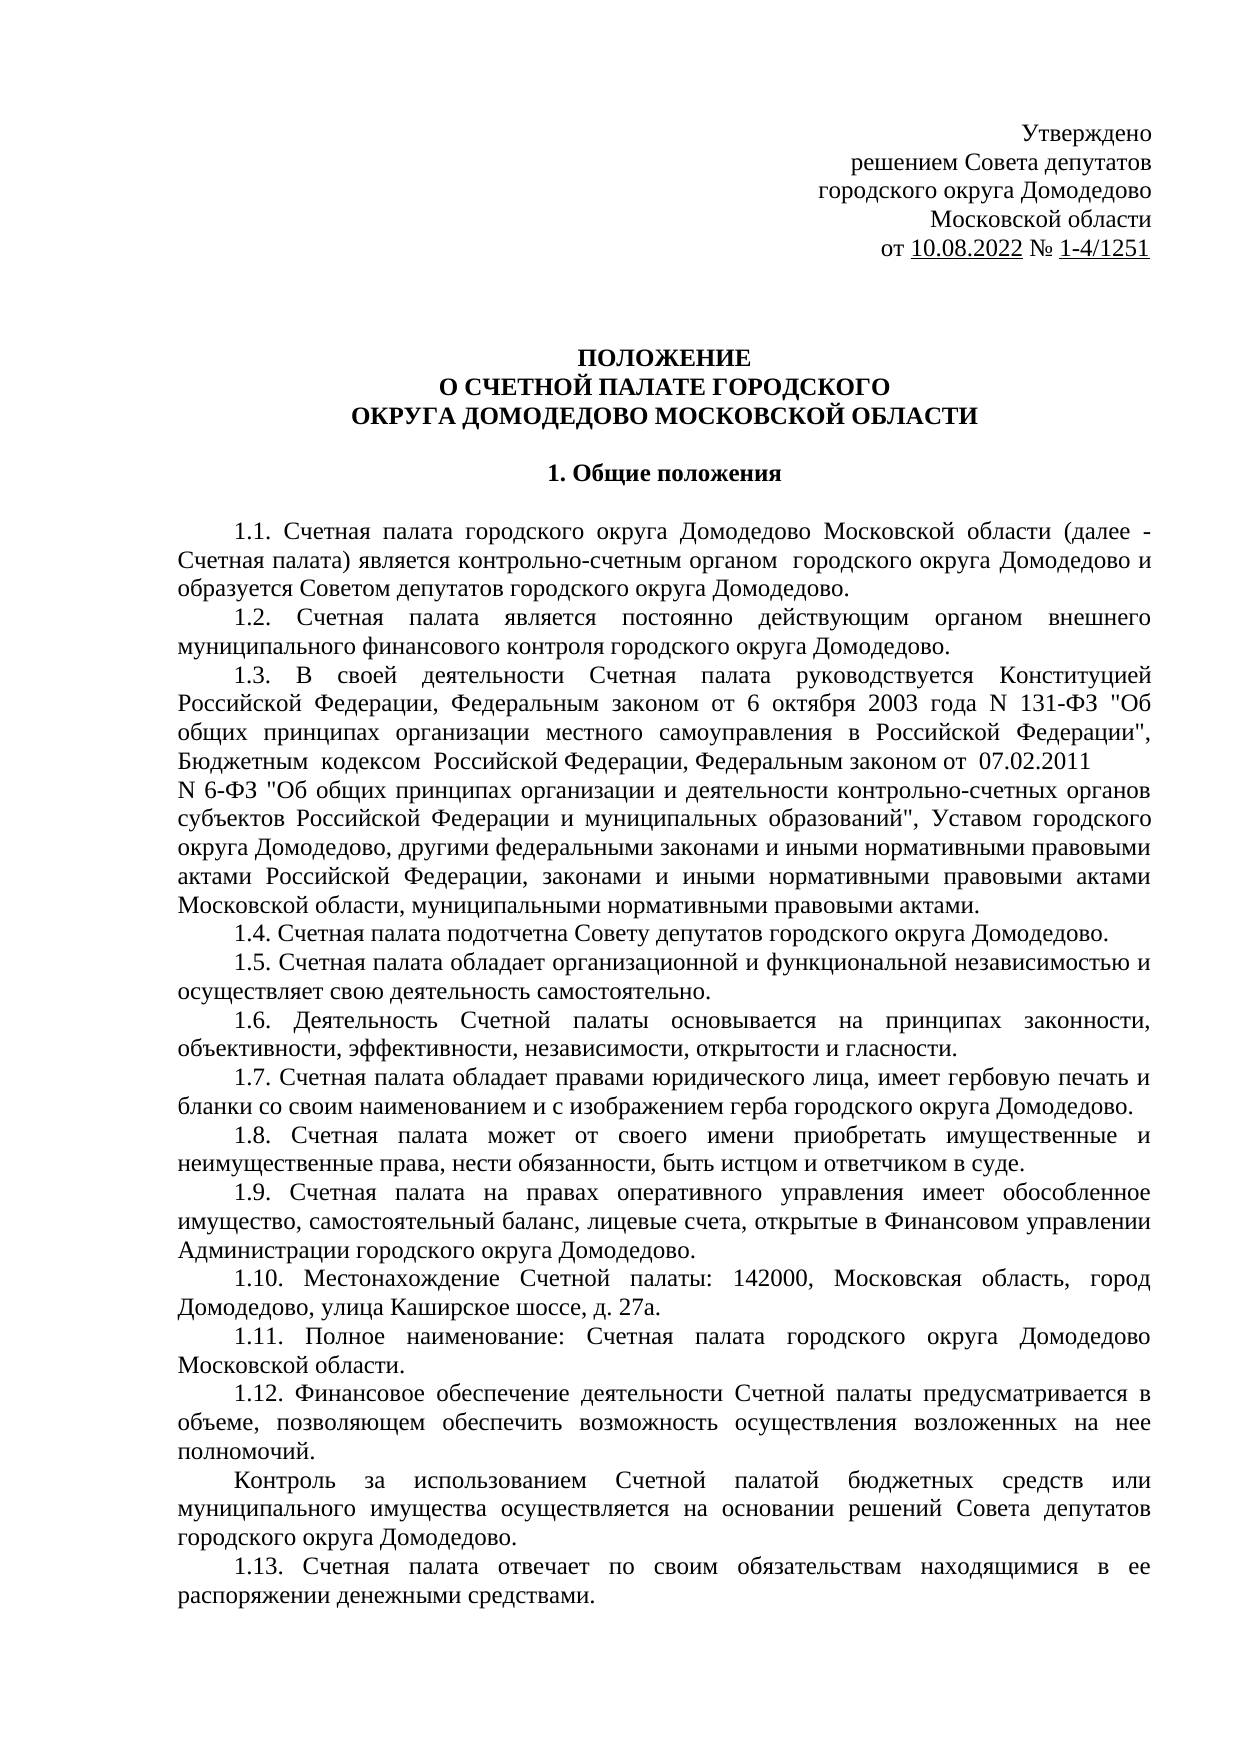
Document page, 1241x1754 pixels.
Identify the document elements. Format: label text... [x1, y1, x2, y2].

text 1.6. Деятельность Счетной палаты основывается на принципах законности, объективности, эффективности, независимости, открытости и гласности. [177, 1005, 1152, 1062]
text 1.7. Счетная палата обладает правами юридического лица, имеет гербовую печать и бланки со своим наименованием и с изображением герба городского округа Домодедово. [177, 1062, 1152, 1120]
text от 10.08.2022 № 1-4/1251 [177, 233, 1152, 262]
title О СЧЕТНОЙ ПАЛАТЕ ГОРОДСКОГО [177, 372, 1152, 401]
text 1.9. Счетная палата на правах оперативного управления имеет обособленное имущество, самостоятельный баланс, лицевые счета, открытые в Финансовом управлении Администрации городского округа Домодедово. [177, 1177, 1152, 1263]
text 1.1. Счетная палата городского округа Домодедово Московской области (далее - Счетная палата) является контрольно-счетным органом городского округа Домодедово и образуется Советом депутатов городского округа Домодедово. [177, 516, 1152, 602]
text 1.10. Местонахождение Счетной палаты: 142000, Московская область, город Домодедово, улица Каширское шоссе, д. 27а. [177, 1263, 1152, 1321]
text 1.8. Счетная палата может от своего имени приобретать имущественные и неимущественные права, нести обязанности, быть истцом и ответчиком в суде. [177, 1120, 1152, 1177]
text 1.2. Счетная палата является постоянно действующим органом внешнего муниципального финансового контроля городского округа Домодедово. [177, 602, 1152, 660]
text 1.5. Счетная палата обладает организационной и функциональной независимостью и осуществляет свою деятельность самостоятельно. [177, 947, 1152, 1005]
text Контроль за использованием Счетной палатой бюджетных средств или муниципального имущества осуществляется на основании решений Совета депутатов городского округа Домодедово. [177, 1465, 1152, 1551]
text 1.3. В своей деятельности Счетная палата руководствуется Конституцией Российской Федерации, Федеральным законом от 6 октября 2003 года N 131-ФЗ "Об общих принципах организации местного самоуправления в Российской Федерации", Бюджетным кодексом Российской Федерации, Федеральным законом от 07.02.2011 [177, 660, 1152, 775]
text Московской области [177, 204, 1152, 233]
text 1.13. Счетная палата отвечает по своим обязательствам находящимися в ее распоряжении денежными средствами. [177, 1551, 1152, 1608]
title ПОЛОЖЕНИЕ [177, 343, 1152, 372]
text 1.11. Полное наименование: Счетная палата городского округа Домодедово Московской области. [177, 1321, 1152, 1378]
text городского округа Домодедово [177, 176, 1152, 204]
text 1.12. Финансовое обеспечение деятельности Счетной палаты предусматривается в объеме, позволяющем обеспечить возможность осуществления возложенных на нее полномочий. [177, 1378, 1152, 1465]
title ОКРУГА ДОМОДЕДОВО МОСКОВСКОЙ ОБЛАСТИ [177, 401, 1152, 429]
text решением Совета депутатов [177, 147, 1152, 176]
text Утверждено [177, 118, 1152, 147]
title 1. Общие положения [177, 458, 1152, 487]
text N 6-ФЗ "Об общих принципах организации и деятельности контрольно-счетных органов субъектов Российской Федерации и муниципальных образований", Уставом городского округа Домодедово, другими федеральными законами и иными нормативными правовыми актами Российской Федерации, законами и иными нормативными правовыми актами Московской области, муниципальными нормативными правовыми актами. [177, 775, 1152, 918]
text 1.4. Счетная палата подотчетна Совету депутатов городского округа Домодедово. [177, 918, 1152, 947]
